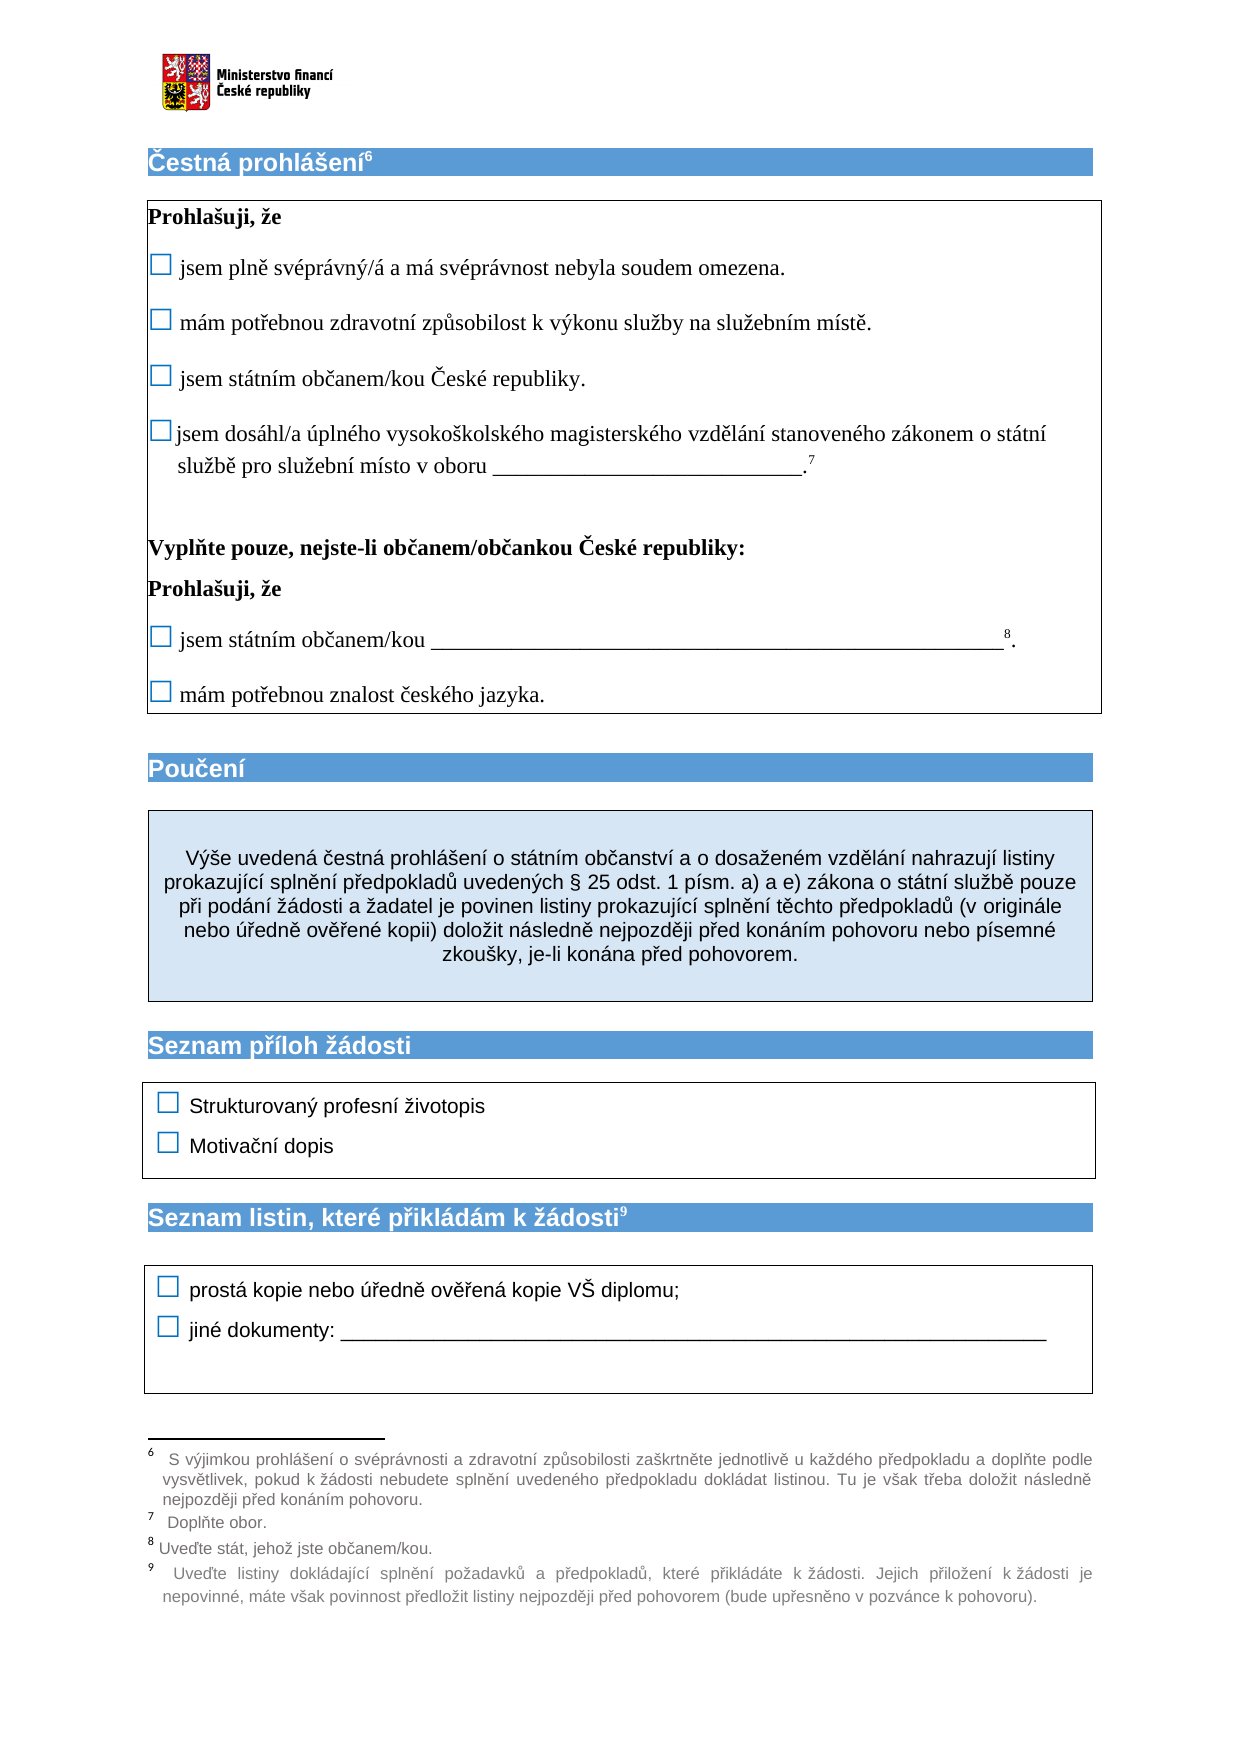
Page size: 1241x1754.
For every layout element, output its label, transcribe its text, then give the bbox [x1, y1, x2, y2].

subtitle Poučení [148, 753, 1093, 782]
text Prohlašuji, že [148, 201, 1101, 230]
text Vyplňte pouze, nejste-li občanem/občankou České republiky: [148, 531, 1101, 560]
subtitle Čestná prohlášení [148, 148, 1093, 176]
picture [147, 45, 354, 121]
subtitle Seznam příloh žádosti [148, 1031, 1093, 1059]
subtitle Seznam listin, které přikládám k žádosti [148, 1203, 1093, 1232]
text jsem státním občanem/kou České republiky. [148, 352, 1101, 395]
text jsem dosáhl/a úplného vysokoškolského magisterského vzdělání stanoveného zákonem o státní službě pro služební místo v oboru ___________________________. [148, 407, 1101, 478]
text jsem plně svéprávný/á a má svéprávnost nebyla soudem omezena. [148, 241, 1101, 284]
table_header Výše uvedená čestná prohlášení o státním občanství a o dosaženém vzdělání nahrazují listiny prokazující splnění předpokladů uvedených § 25 odst. 1 písm. a) a e) zákona o státní službě pouze při podání žádosti a žadatel je povinen listiny prokazující splnění těchto předpokladů (v originále nebo úředně ověřené kopii) doložit následně nejpozději před konáním pohovoru nebo písemné zkoušky, je-li konána před pohovorem. [149, 811, 1092, 1001]
text mám potřebnou zdravotní způsobilost k výkonu služby na služebním místě. [148, 297, 1101, 339]
table_header Strukturovaný profesní životopis Motivační dopis [143, 1083, 1095, 1178]
text Prohlašuji, že [148, 572, 1101, 601]
text mám potřebnou znalost českého jazyka. [148, 668, 1101, 713]
table_header prostá kopie nebo úředně ověřená kopie VŠ diplomu; jiné dokumenty: _____________________________________________________________ [145, 1266, 1092, 1393]
text jsem státním občanem/kou __________________________________________________. [148, 613, 1101, 656]
